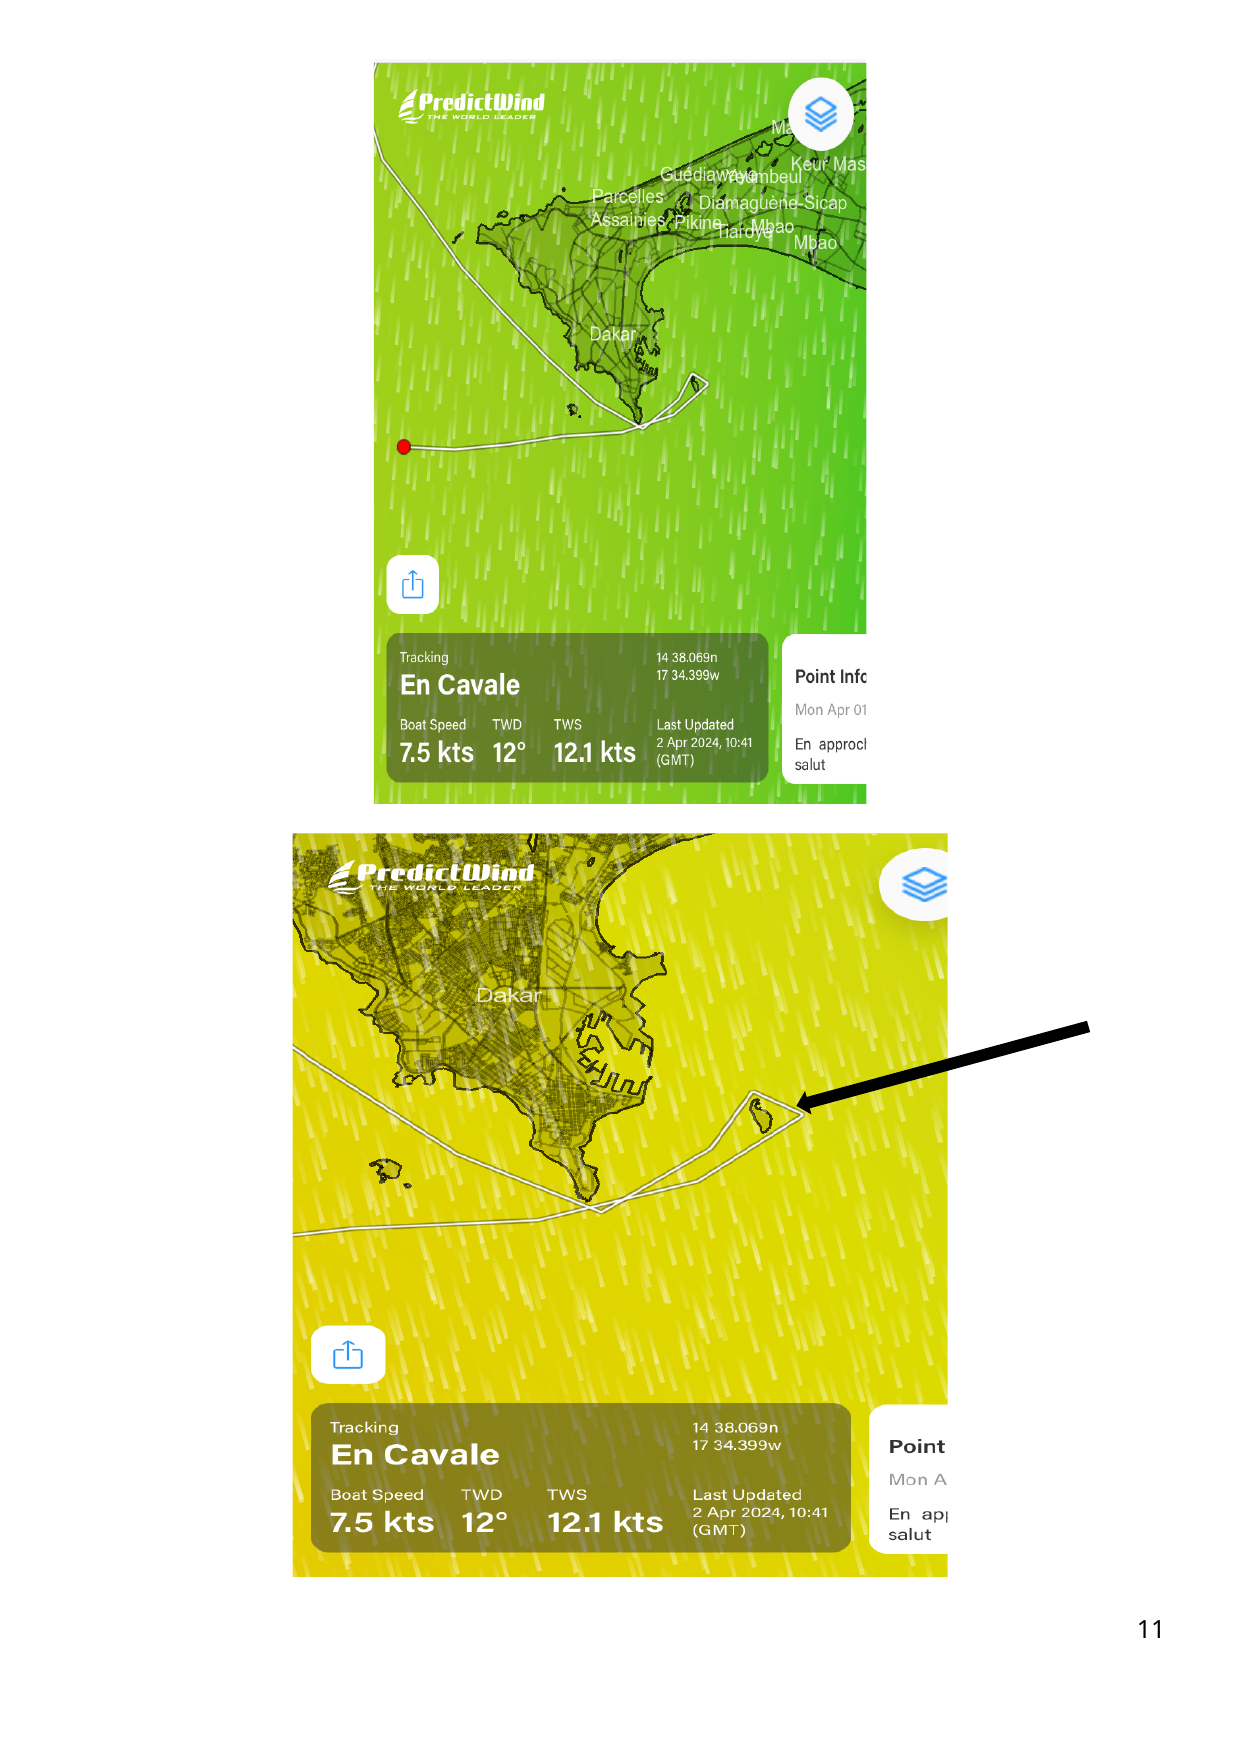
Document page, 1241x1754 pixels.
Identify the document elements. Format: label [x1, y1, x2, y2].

picture [373, 59, 867, 804]
